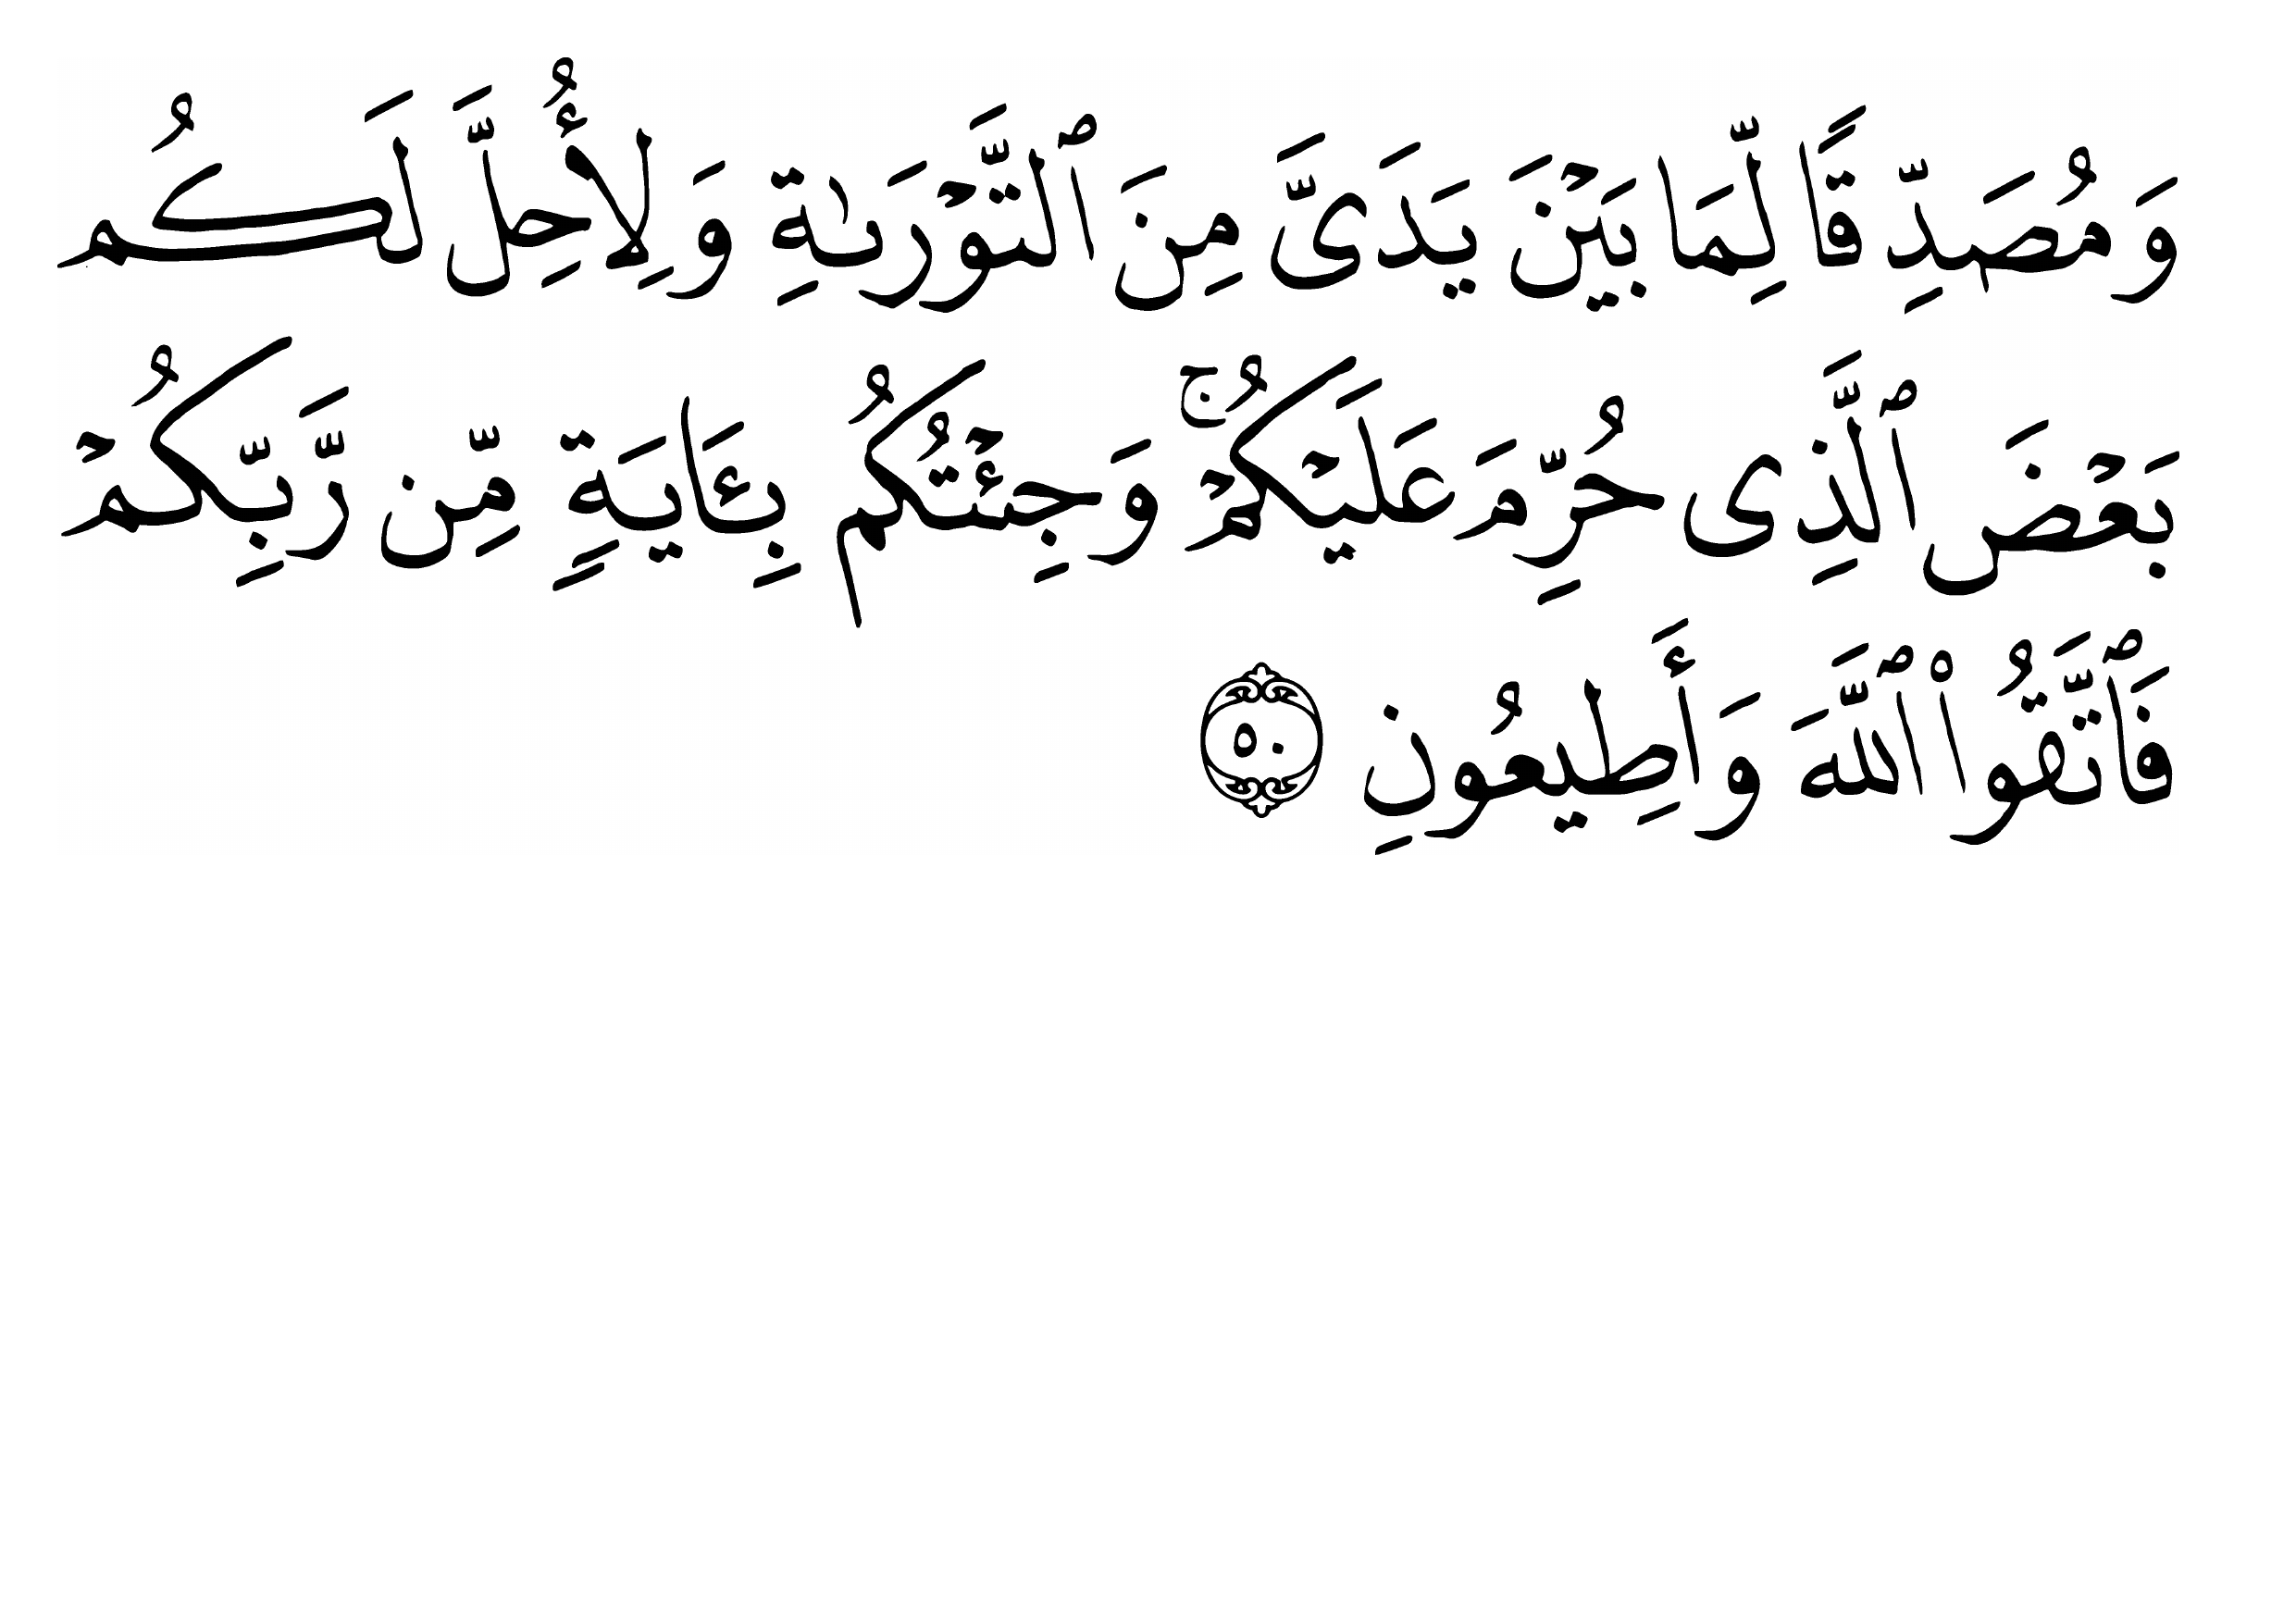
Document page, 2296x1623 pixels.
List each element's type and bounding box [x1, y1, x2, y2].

picture [57, 57, 2179, 855]
